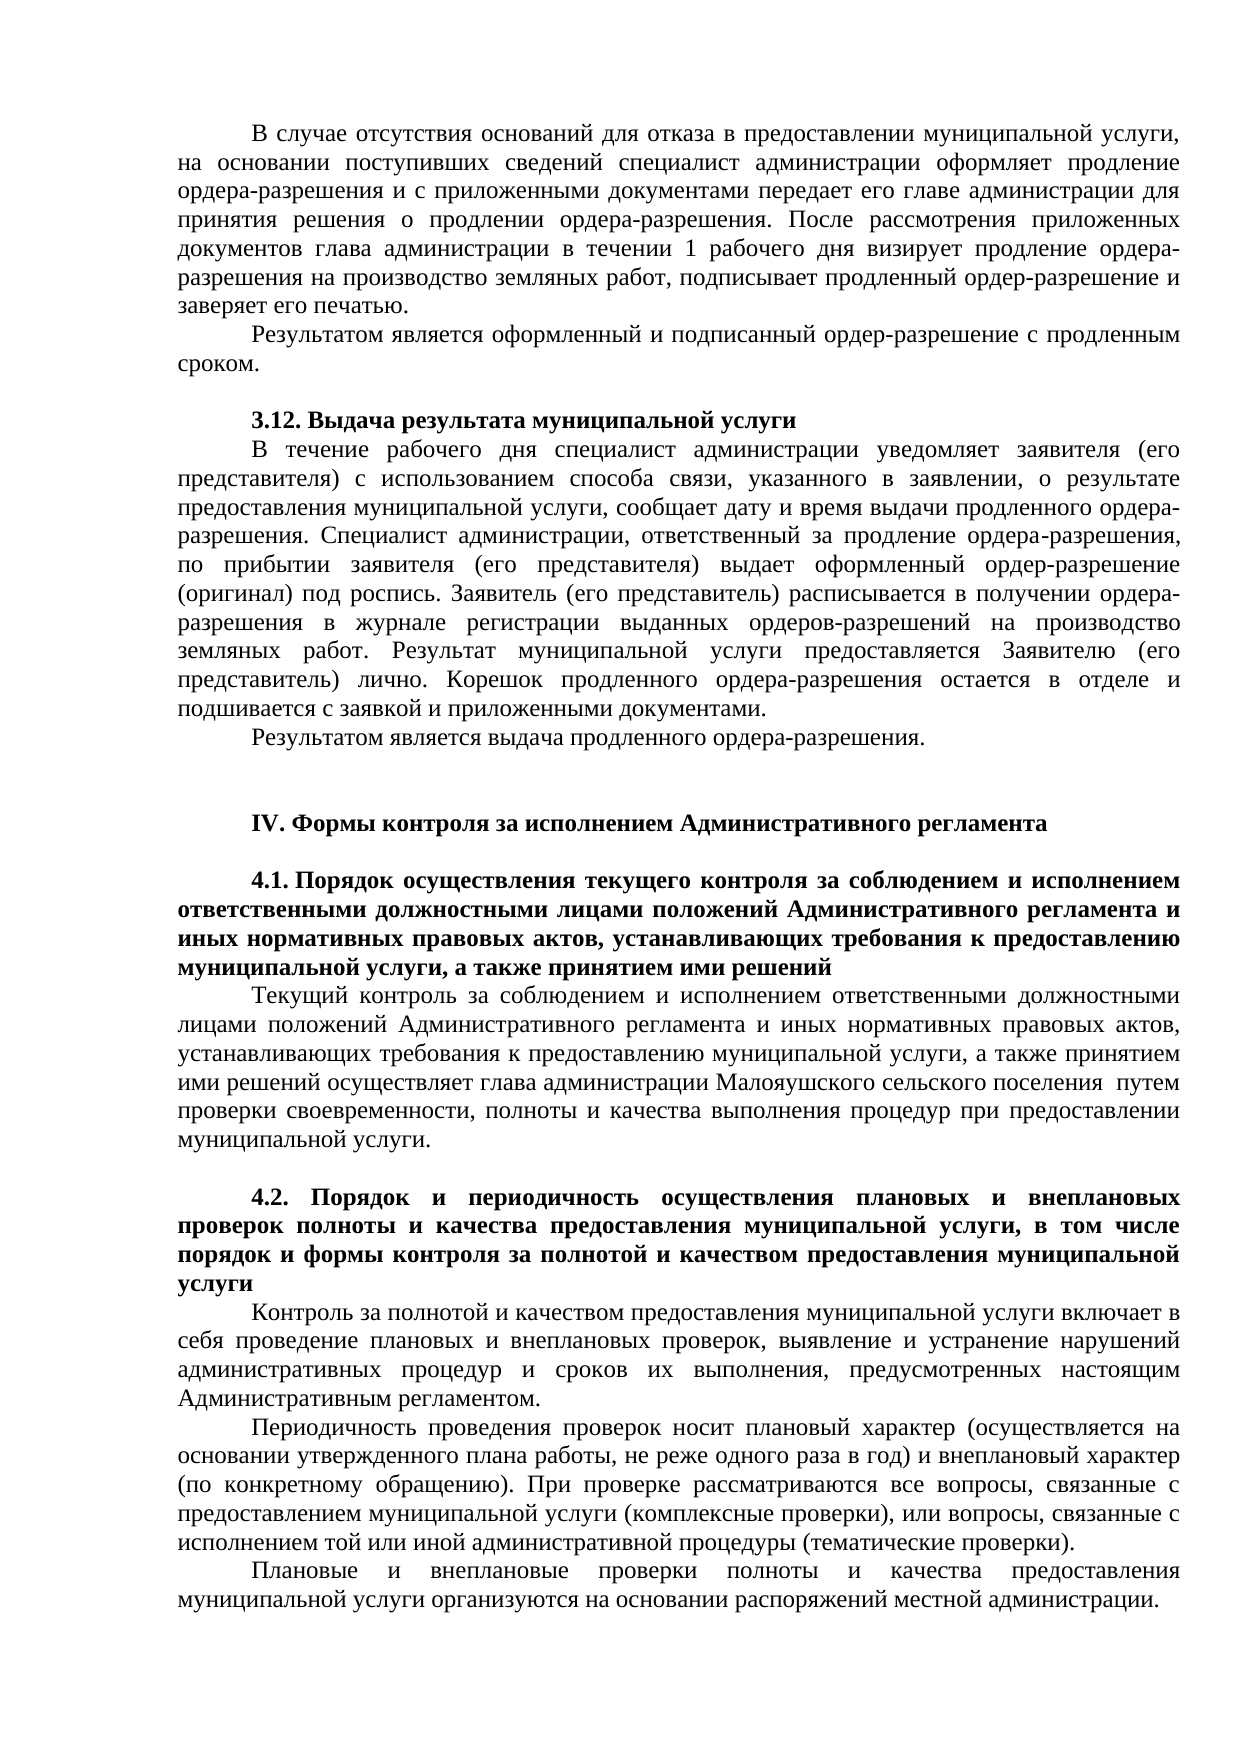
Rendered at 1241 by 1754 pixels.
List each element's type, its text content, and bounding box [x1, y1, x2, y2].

text Периодичность проведения проверок носит плановый характер (осуществляется на основании утвержденного плана работы, не реже одного раза в год) и внеплановый характер (по конкретному обращению). При проверке рассматриваются все вопросы, связанные с предоставлением муниципальной услуги (комплексные проверки), или вопросы, связанные с исполнением той или иной административной процедуры (тематические проверки). [177, 1412, 1181, 1556]
text 3.12. Выдача результата муниципальной услуги [177, 406, 1181, 434]
text Контроль за полнотой и качеством предоставления муниципальной услуги включает в себя проведение плановых и внеплановых проверок, выявление и устранение нарушений административных процедур и сроков их выполнения, предусмотренных настоящим Административным регламентом. [177, 1297, 1181, 1412]
text 4.1. Порядок осуществления текущего контроля за соблюдением и исполнением ответственными должностными лицами положений Административного регламента и иных нормативных правовых актов, устанавливающих требования к предоставлению муниципальной услуги, а также принятием ими решений [177, 866, 1181, 981]
text Текущий контроль за соблюдением и исполнением ответственными должностными лицами положений Административного регламента и иных нормативных правовых актов, устанавливающих требования к предоставлению муниципальной услуги, а также принятием ими решений осуществляет глава администрации Малояушского сельского поселения путем проверки своевременности, полноты и качества выполнения процедур при предоставлении муниципальной услуги. [177, 981, 1181, 1153]
text 4.2. Порядок и периодичность осуществления плановых и внеплановых проверок полноты и качества предоставления муниципальной услуги, в том числе порядок и формы контроля за полнотой и качеством предоставления муниципальной услуги [177, 1182, 1181, 1297]
text В течение рабочего дня специалист администрации уведомляет заявителя (его представителя) с использованием способа связи, указанного в заявлении, о результате предоставления муниципальной услуги, сообщает дату и время выдачи продленного ордера-разрешения. Специалист администрации, ответственный за продление ордера-разрешения, по прибытии заявителя (его представителя) выдает оформленный ордер-разрешение (оригинал) под роспись. Заявитель (его представитель) расписывается в получении ордера-разрешения в журнале регистрации выданных ордеров-разрешений на производство земляных работ. Результат муниципальной услуги предоставляется Заявителю (его представитель) лично. Корешок продленного ордера-разрешения остается в отделе и подшивается с заявкой и приложенными документами. [177, 434, 1181, 722]
text Результатом является оформленный и подписанный ордер-разрешение с продленным сроком. [177, 319, 1181, 377]
text В случае отсутствия оснований для отказа в предоставлении муниципальной услуги, на основании поступивших сведений специалист администрации оформляет продление ордера-разрешения и с приложенными документами передает его главе администрации для принятия решения о продлении ордера-разрешения. После рассмотрения приложенных документов глава администрации в течении 1 рабочего дня визирует продление ордера-разрешения на производство земляных работ, подписывает продленный ордер-разрешение и заверяет его печатью. [177, 118, 1181, 319]
text Плановые и внеплановые проверки полноты и качества предоставления муниципальной услуги организуются на основании распоряжений местной администрации. [177, 1556, 1181, 1613]
text Результатом является выдача продленного ордера-разрешения. [177, 722, 1181, 751]
subtitle IV. Формы контроля за исполнением Административного регламента [177, 808, 1181, 837]
